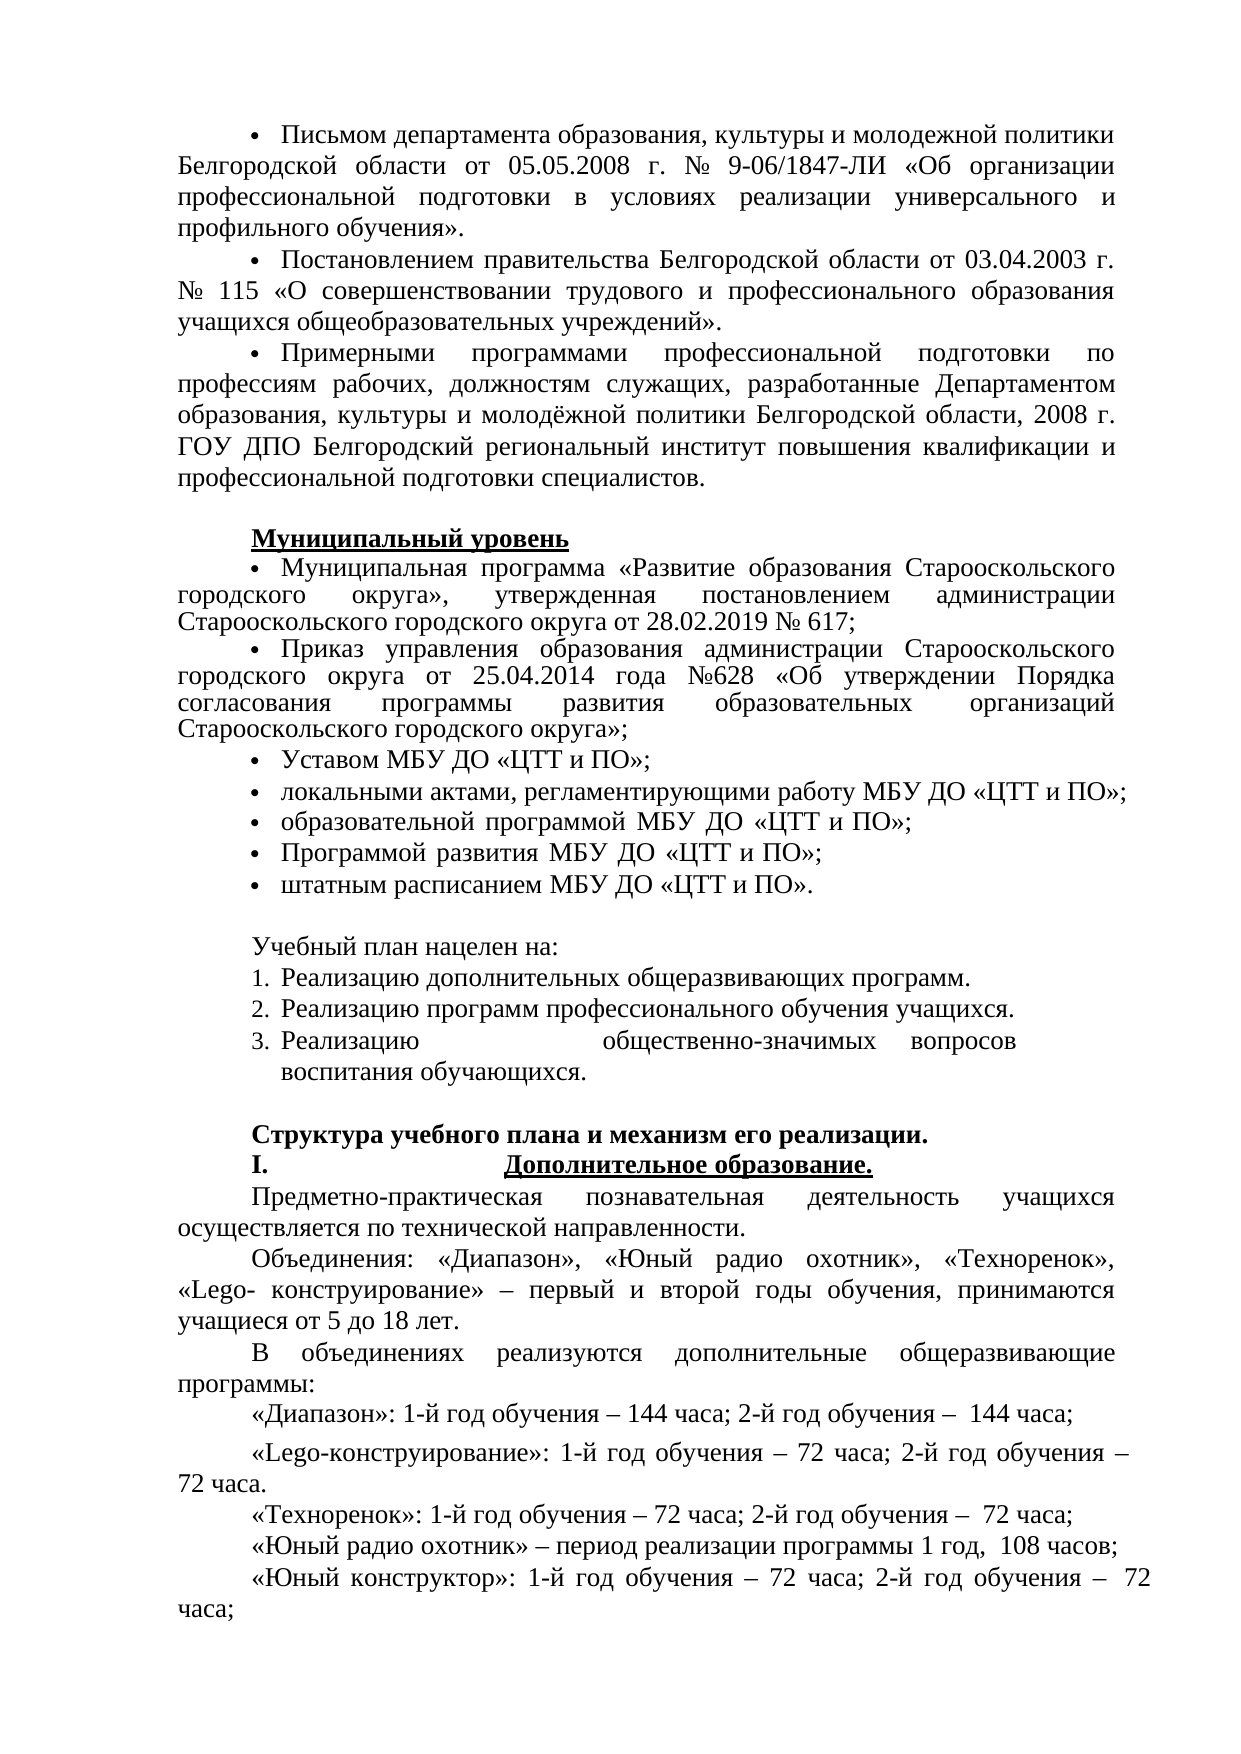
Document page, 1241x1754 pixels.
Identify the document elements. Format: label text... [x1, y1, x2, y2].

text Учебный план нацелен на: [177, 930, 1152, 961]
subtitle Структура учебного плана и механизм его реализации. [177, 1118, 1152, 1149]
list Муниципальная программа «Развитие образования Старооскольского городского округа», утвержденная постановлением администрации Старооскольского городского округа от 28.02.2019 № 617; [177, 555, 1115, 636]
text «Диапазон»: 1-й год обучения – 144 часа; 2-й год обучения – 144 часа; [177, 1398, 1152, 1429]
list Уставом МБУ ДО «ЦТТ и ПО»; [177, 744, 1152, 774]
list Приказ управления образования администрации Старооскольского городского округа от 25.04.2014 года №628 «Об утверждении Порядка согласования программы развития образовательных организаций Старооскольского городского округа»; [177, 636, 1115, 744]
list штатным расписанием МБУ ДО «ЦТТ и ПО». [177, 868, 1152, 899]
text В объединениях реализуются дополнительные общеразвивающие программы: [177, 1336, 1116, 1398]
list образовательной программой МБУ ДО «ЦТТ и ПО»; [177, 806, 1152, 837]
text «Юный конструктор»: 1-й год обучения – 72 часа; 2-й год обучения – 72 часа; [177, 1561, 1152, 1623]
list Письмом департамента образования, культуры и молодежной политики Белгородской области от 05.05.2008 г. № 9-06/1847-ЛИ «Об организации профессиональной подготовки в условиях реализации универсального и профильного обучения». [177, 118, 1115, 243]
list Программой развития МБУ ДО «ЦТТ и ПО»; [177, 837, 1152, 868]
list Реализацию программ профессионального обучения учащихся. [177, 993, 1152, 1024]
list Реализацию общественно-значимых вопросов воспитания обучающихся. [177, 1024, 1115, 1086]
list локальными актами, регламентирующими работу МБУ ДО «ЦТТ и ПО»; [177, 775, 1152, 806]
text «Юный радио охотник» – период реализации программы 1 год, 108 часов; [177, 1529, 1152, 1561]
list Примерными программами профессиональной подготовки по профессиям рабочих, должностям служащих, разработанные Департаментом образования, культуры и молодёжной политики Белгородской области, 2008 г. ГОУ ДПО Белгородский региональный институт повышения квалификации и профессиональной подготовки специалистов. [177, 336, 1116, 492]
text Предметно-практическая познавательная деятельность учащихся осуществляется по технической направленности. [177, 1180, 1115, 1242]
list Дополнительное образование. [177, 1149, 1152, 1180]
list Постановлением правительства Белгородской области от 03.04.2003 г. № 115 «О совершенствовании трудового и профессионального образования учащихся общеобразовательных учреждений». [177, 243, 1115, 336]
text «Lego-конструирование»: 1-й год обучения – 72 часа; 2-й год обучения – 72 часа. [177, 1436, 1152, 1498]
subtitle Муниципальный уровень [177, 524, 1152, 553]
text Объединения: «Диапазон», «Юный радио охотник», «Техноренок», «Lego- конструирование» – первый и второй годы обучения, принимаются учащиеся от 5 до 18 лет. [177, 1242, 1115, 1336]
text «Техноренок»: 1-й год обучения – 72 часа; 2-й год обучения – 72 часа; [177, 1498, 1152, 1529]
list Реализацию дополнительных общеразвивающих программ. [177, 961, 1152, 992]
